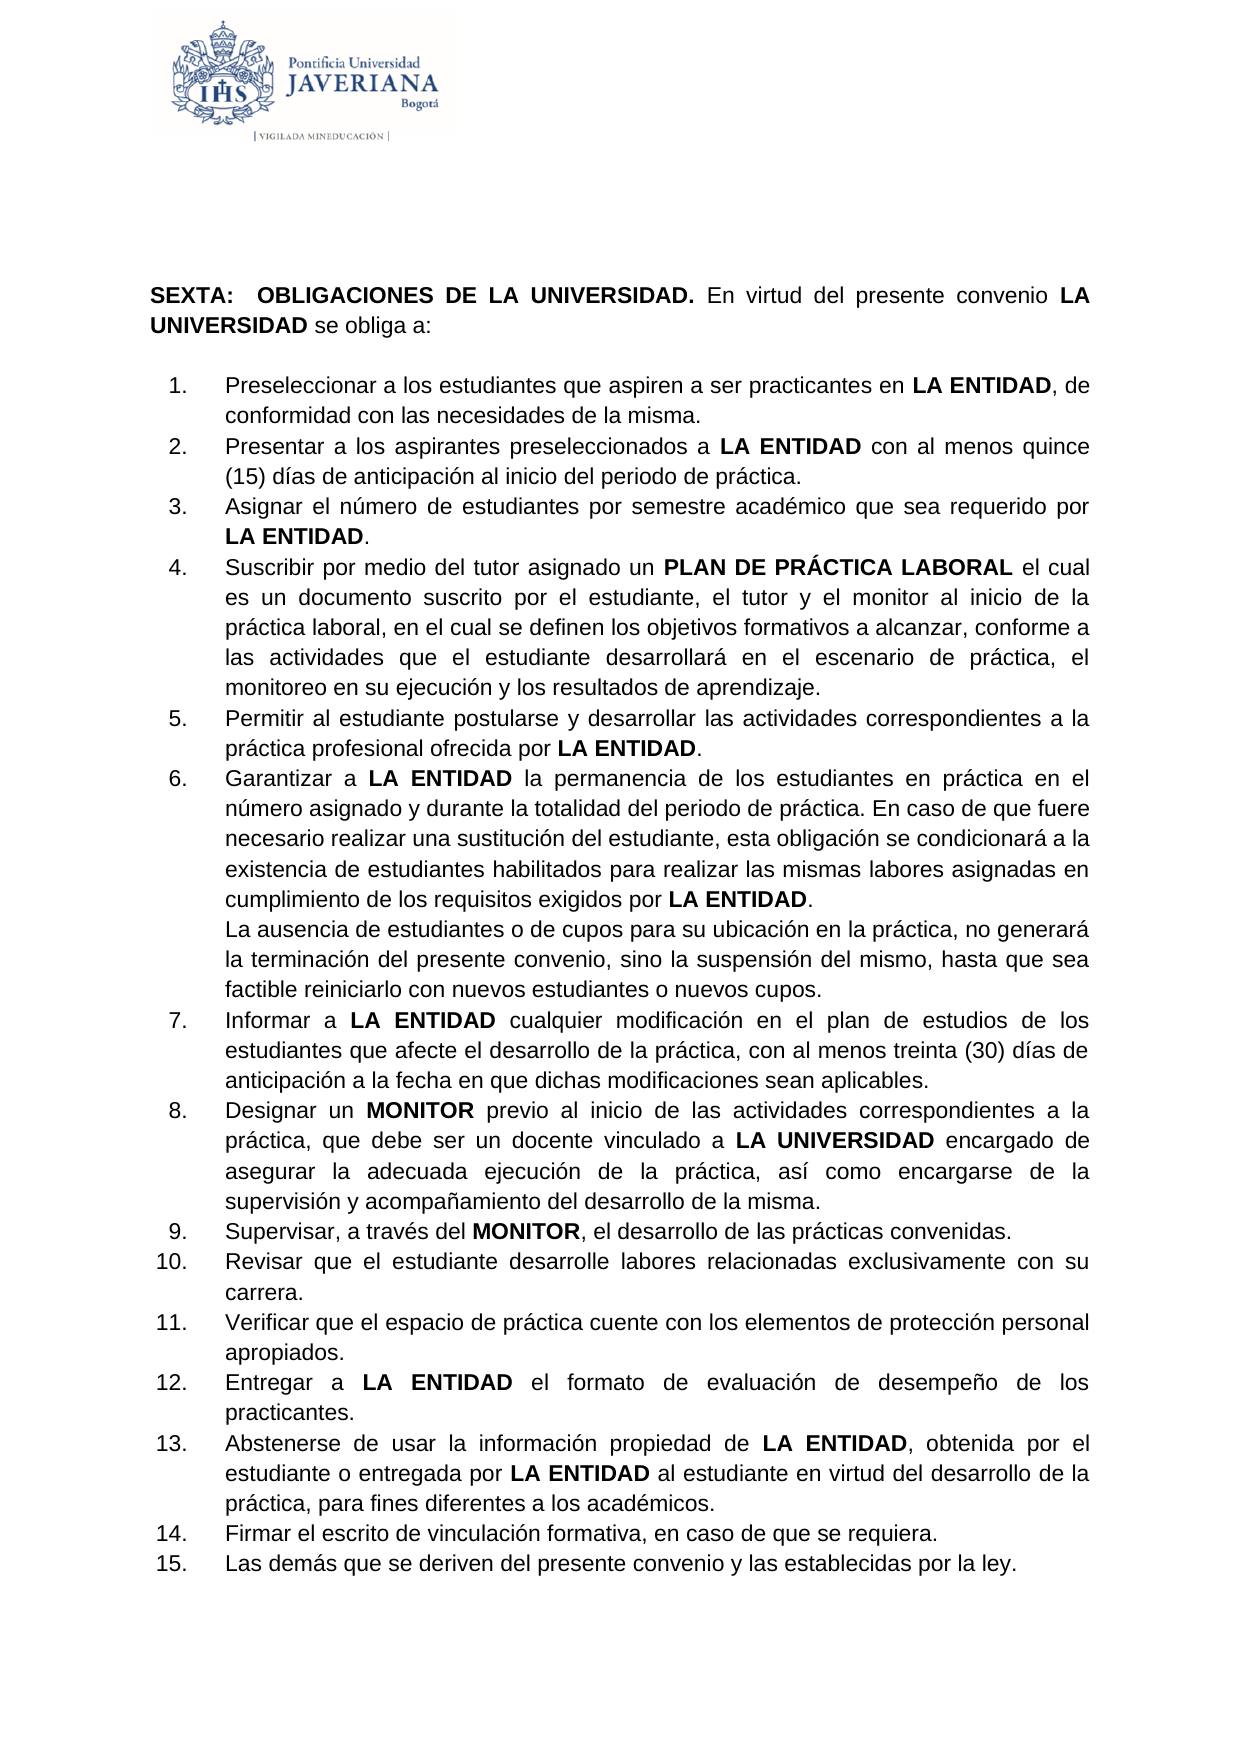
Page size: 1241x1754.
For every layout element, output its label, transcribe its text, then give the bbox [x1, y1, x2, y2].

list Asignar el número de estudiantes por semestre académico que sea requerido por LA ENTIDAD. [187, 493, 1090, 549]
picture [150, 0, 465, 161]
list Las demás que se deriven del presente convenio y las establecidas por la ley. [187, 1550, 1090, 1577]
list Verificar que el espacio de práctica cuente con los elementos de protección personal apropiados. [187, 1309, 1090, 1365]
list Informar a LA ENTIDAD cualquier modificación en el plan de estudios de los estudiantes que afecte el desarrollo de la práctica, con al menos treinta (30) días de anticipación a la fecha en que dichas modificaciones sean aplicables. [187, 1007, 1090, 1093]
list Supervisar, a través del MONITOR, el desarrollo de las prácticas convenidas. [187, 1218, 1090, 1244]
text La ausencia de estudiantes o de cupos para su ubicación en la práctica, no generará la terminación del presente convenio, sino la suspensión del mismo, hasta que sea factible reiniciarlo con nuevos estudiantes o nuevos cupos. [225, 916, 1090, 1003]
list Revisar que el estudiante desarrolle labores relacionadas exclusivamente con su carrera. [187, 1248, 1090, 1305]
list Firmar el escrito de vinculación formativa, en caso de que se requiera. [187, 1520, 1090, 1546]
list Permitir al estudiante postularse y desarrollar las actividades correspondientes a la práctica profesional ofrecida por LA ENTIDAD. [187, 704, 1090, 761]
list Abstenerse de usar la información propiedad de LA ENTIDAD, obtenida por el estudiante o entregada por LA ENTIDAD al estudiante en virtud del desarrollo de la práctica, para fines diferentes a los académicos. [187, 1429, 1090, 1516]
list Entregar a LA ENTIDAD el formato de evaluación de desempeño de los practicantes. [187, 1369, 1090, 1426]
list Designar un MONITOR previo al inicio de las actividades correspondientes a la práctica, que debe ser un docente vinculado a LA UNIVERSIDAD encargado de asegurar la adecuada ejecución de la práctica, así como encargarse de la supervisión y acompañamiento del desarrollo de la misma. [187, 1097, 1090, 1214]
text SEXTA: OBLIGACIONES DE LA UNIVERSIDAD. En virtud del presente convenio LA UNIVERSIDAD se obliga a: [150, 282, 1090, 338]
list Preseleccionar a los estudiantes que aspiren a ser practicantes en LA ENTIDAD, de conformidad con las necesidades de la misma. [187, 372, 1090, 429]
list Suscribir por medio del tutor asignado un PLAN DE PRÁCTICA LABORAL el cual es un documento suscrito por el estudiante, el tutor y el monitor al inicio de la práctica laboral, en el cual se definen los objetivos formativos a alcanzar, conforme a las actividades que el estudiante desarrollará en el escenario de práctica, el monitoreo en su ejecución y los resultados de aprendizaje. [187, 553, 1090, 701]
list Presentar a los aspirantes preseleccionados a LA ENTIDAD con al menos quince (15) días de anticipación al inicio del periodo de práctica. [187, 433, 1090, 489]
list Garantizar a LA ENTIDAD la permanencia de los estudiantes en práctica en el número asignado y durante la totalidad del periodo de práctica. En caso de que fuere necesario realizar una sustitución del estudiante, esta obligación se condicionará a la existencia de estudiantes habilitados para realizar las mismas labores asignadas en cumplimiento de los requisitos exigidos por LA ENTIDAD. [187, 765, 1090, 912]
